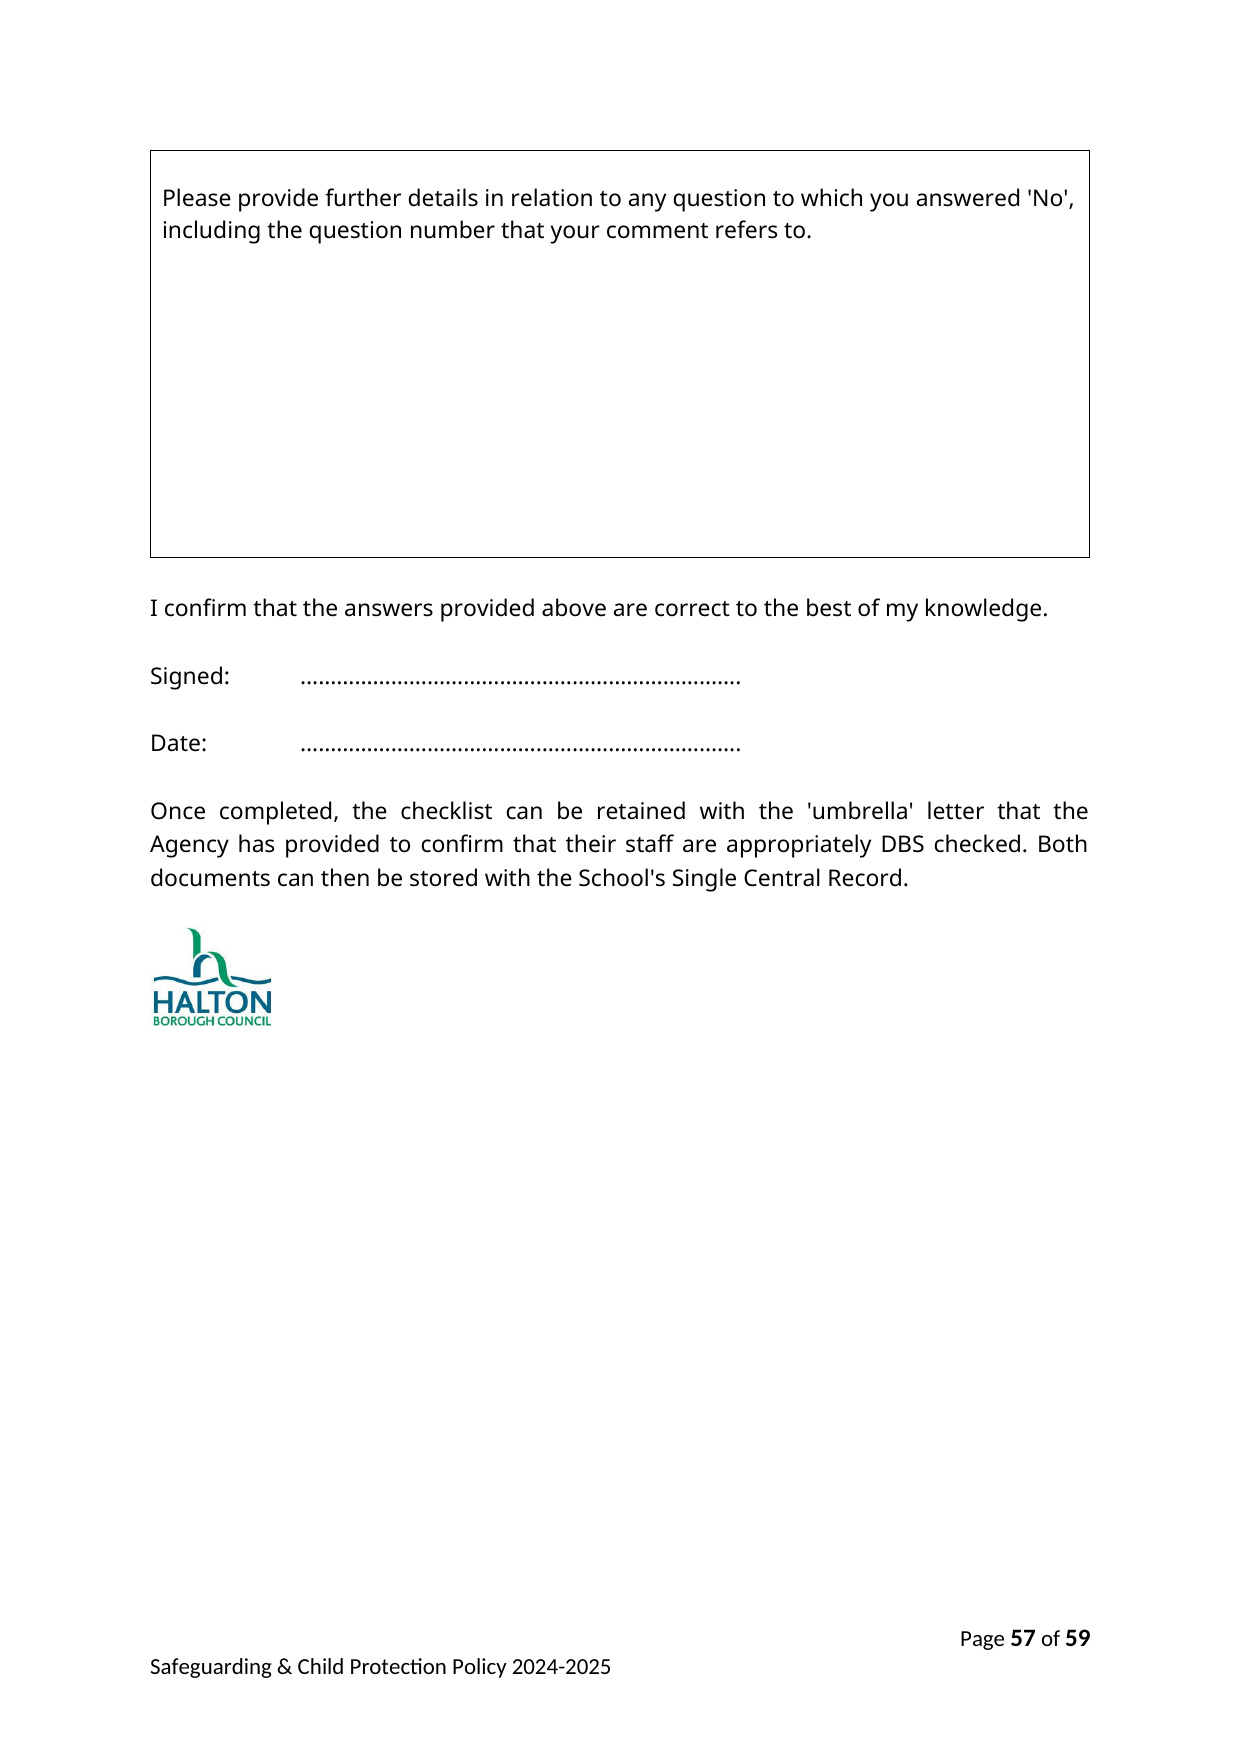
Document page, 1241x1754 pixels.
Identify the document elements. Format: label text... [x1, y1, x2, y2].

text Date: ………………………………………………………………. [150, 727, 1090, 758]
picture [150, 914, 272, 1037]
text I confirm that the answers provided above are correct to the best of my knowledge. [150, 592, 1090, 623]
table_cell Please provide further details in relation to any question to which you answered 'No', including the question number that your comment refers to. [151, 151, 1089, 557]
text Signed: ………………………………………………………………. [150, 659, 1090, 691]
text Once completed, the checklist can be retained with the 'umbrella' letter that the Agency has provided to confirm that their staff are appropriately DBS checked. Both documents can then be stored with the School's Single Central Record. [150, 794, 1090, 893]
